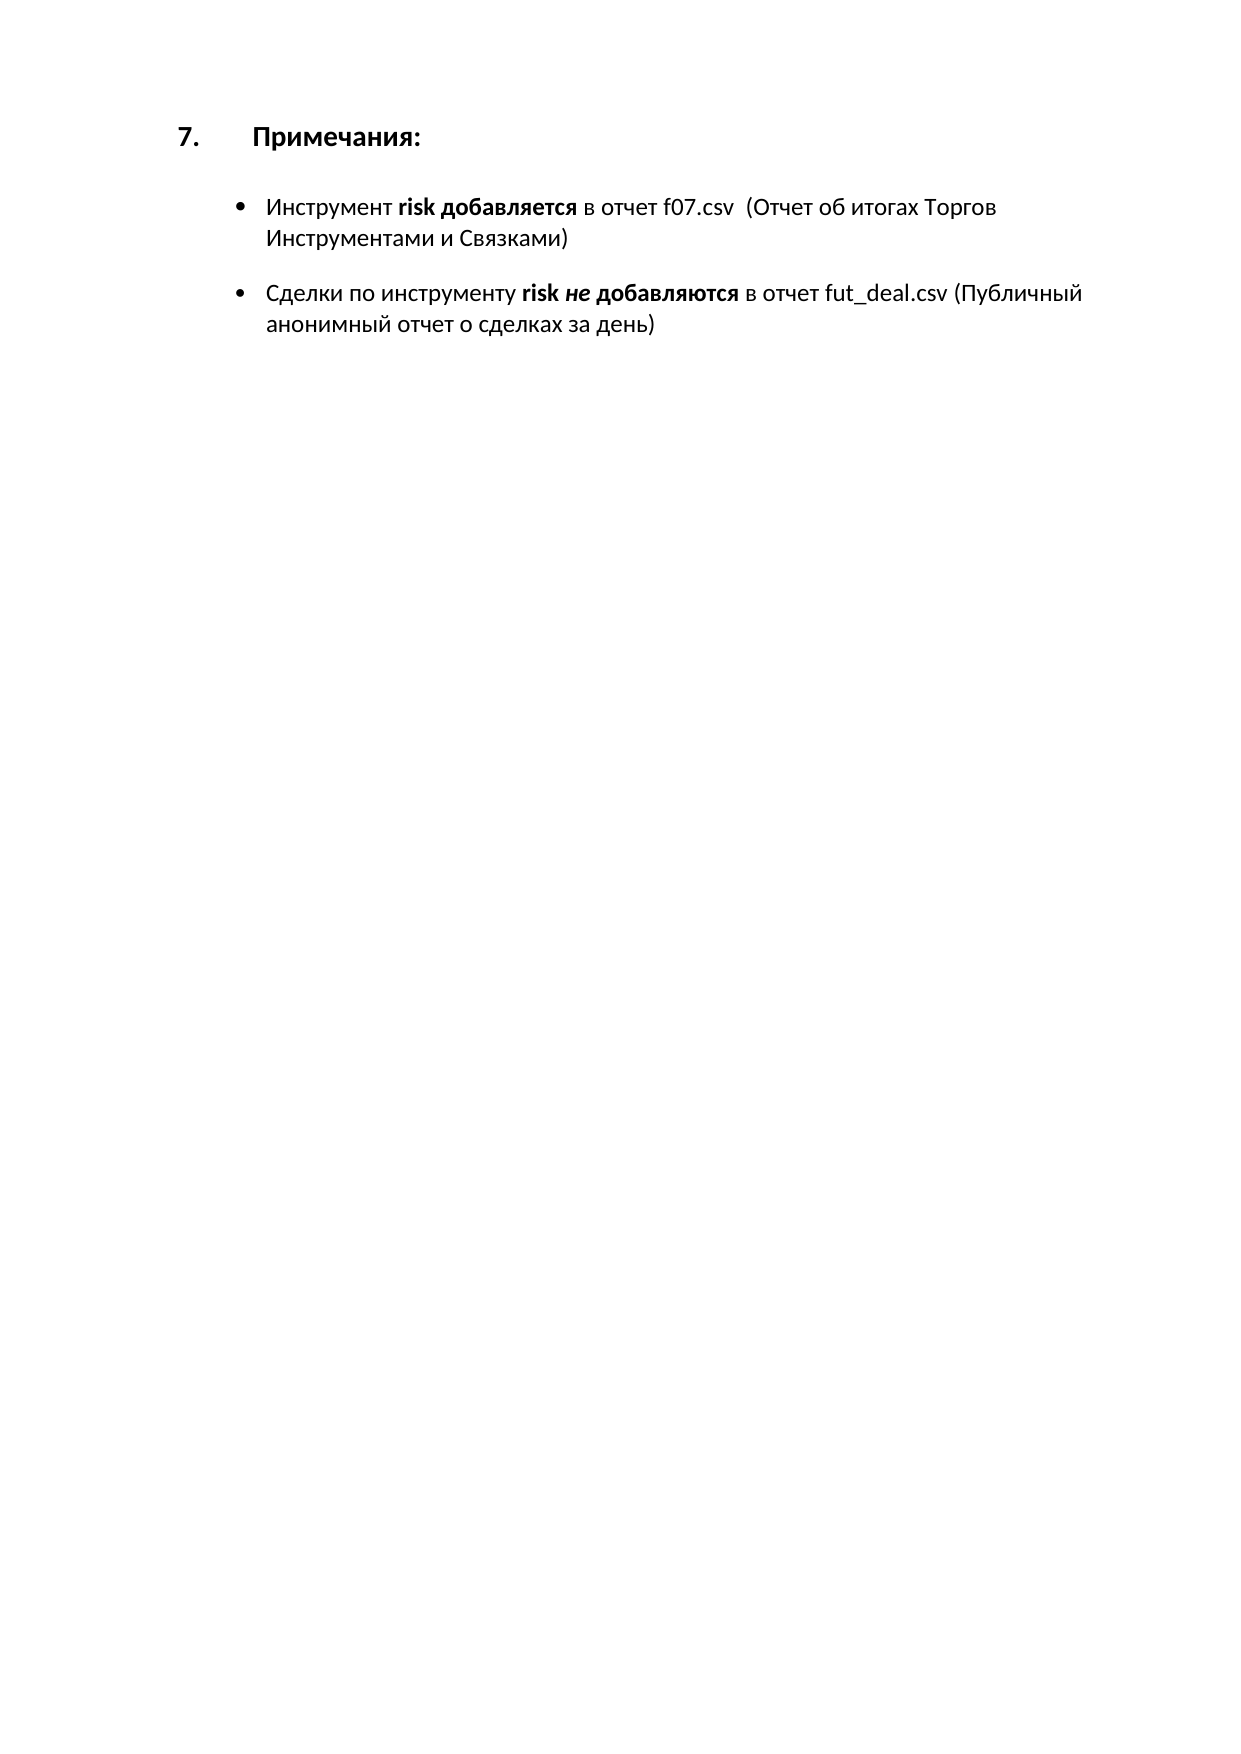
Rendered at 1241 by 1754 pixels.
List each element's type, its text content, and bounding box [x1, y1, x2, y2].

list Сделки по инструменту risk не добавляются в отчет fut_deal.csv (Публичный анонимный отчет о сделках за день) [236, 277, 1152, 338]
list Примечания: [177, 118, 1152, 154]
list Инструмент risk добавляется в отчет f07.csv (Отчет об итогах Торгов Инструментами и Связками) [236, 191, 1152, 252]
